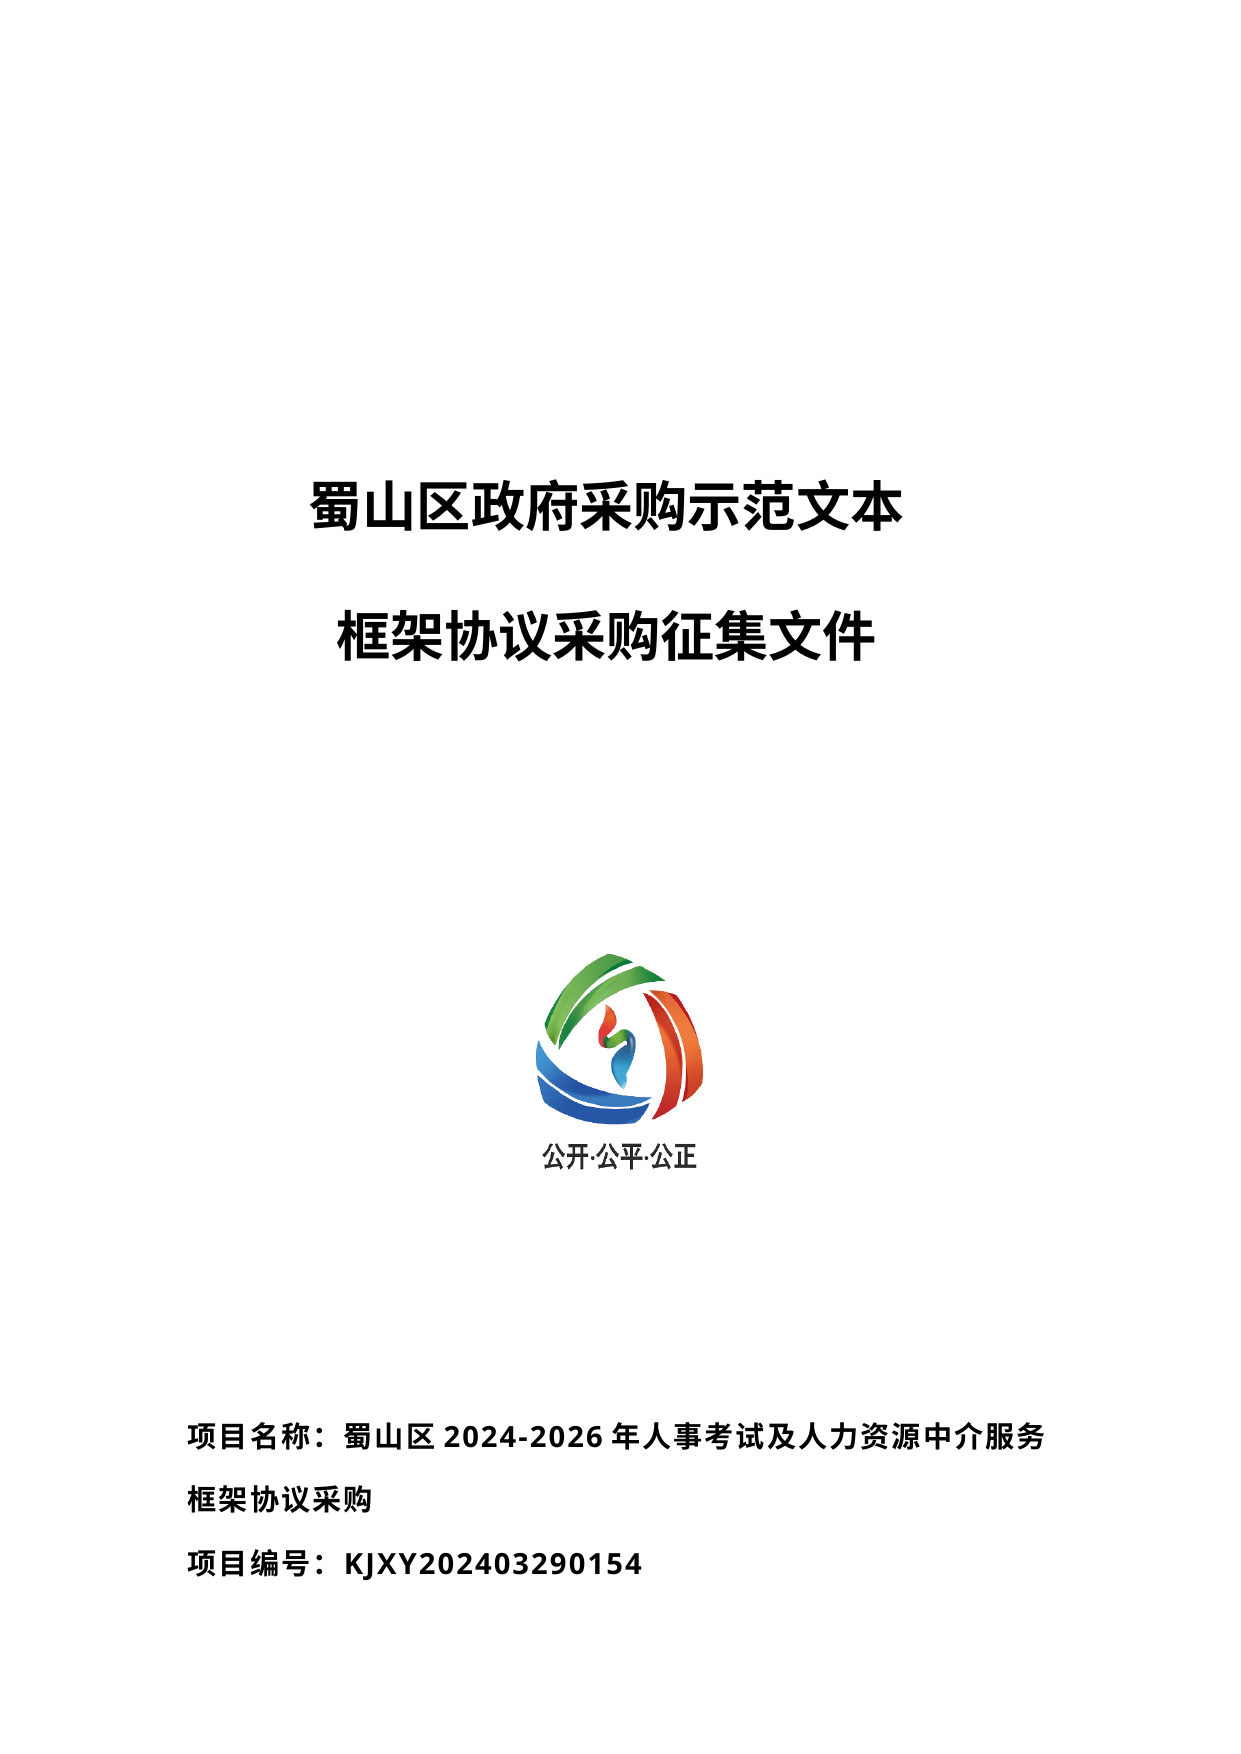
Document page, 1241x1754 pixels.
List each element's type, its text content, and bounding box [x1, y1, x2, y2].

text 框架协议采购征集文件 [187, 584, 1025, 682]
text 项目编号：KJXY202403290154 [187, 1540, 1053, 1583]
picture [527, 943, 712, 1180]
text 蜀山区政府采购示范文本 [187, 454, 1025, 552]
text 项目名称：蜀山区2024-2026年人事考试及人力资源中介服务框架协议采购 [187, 1413, 1053, 1519]
